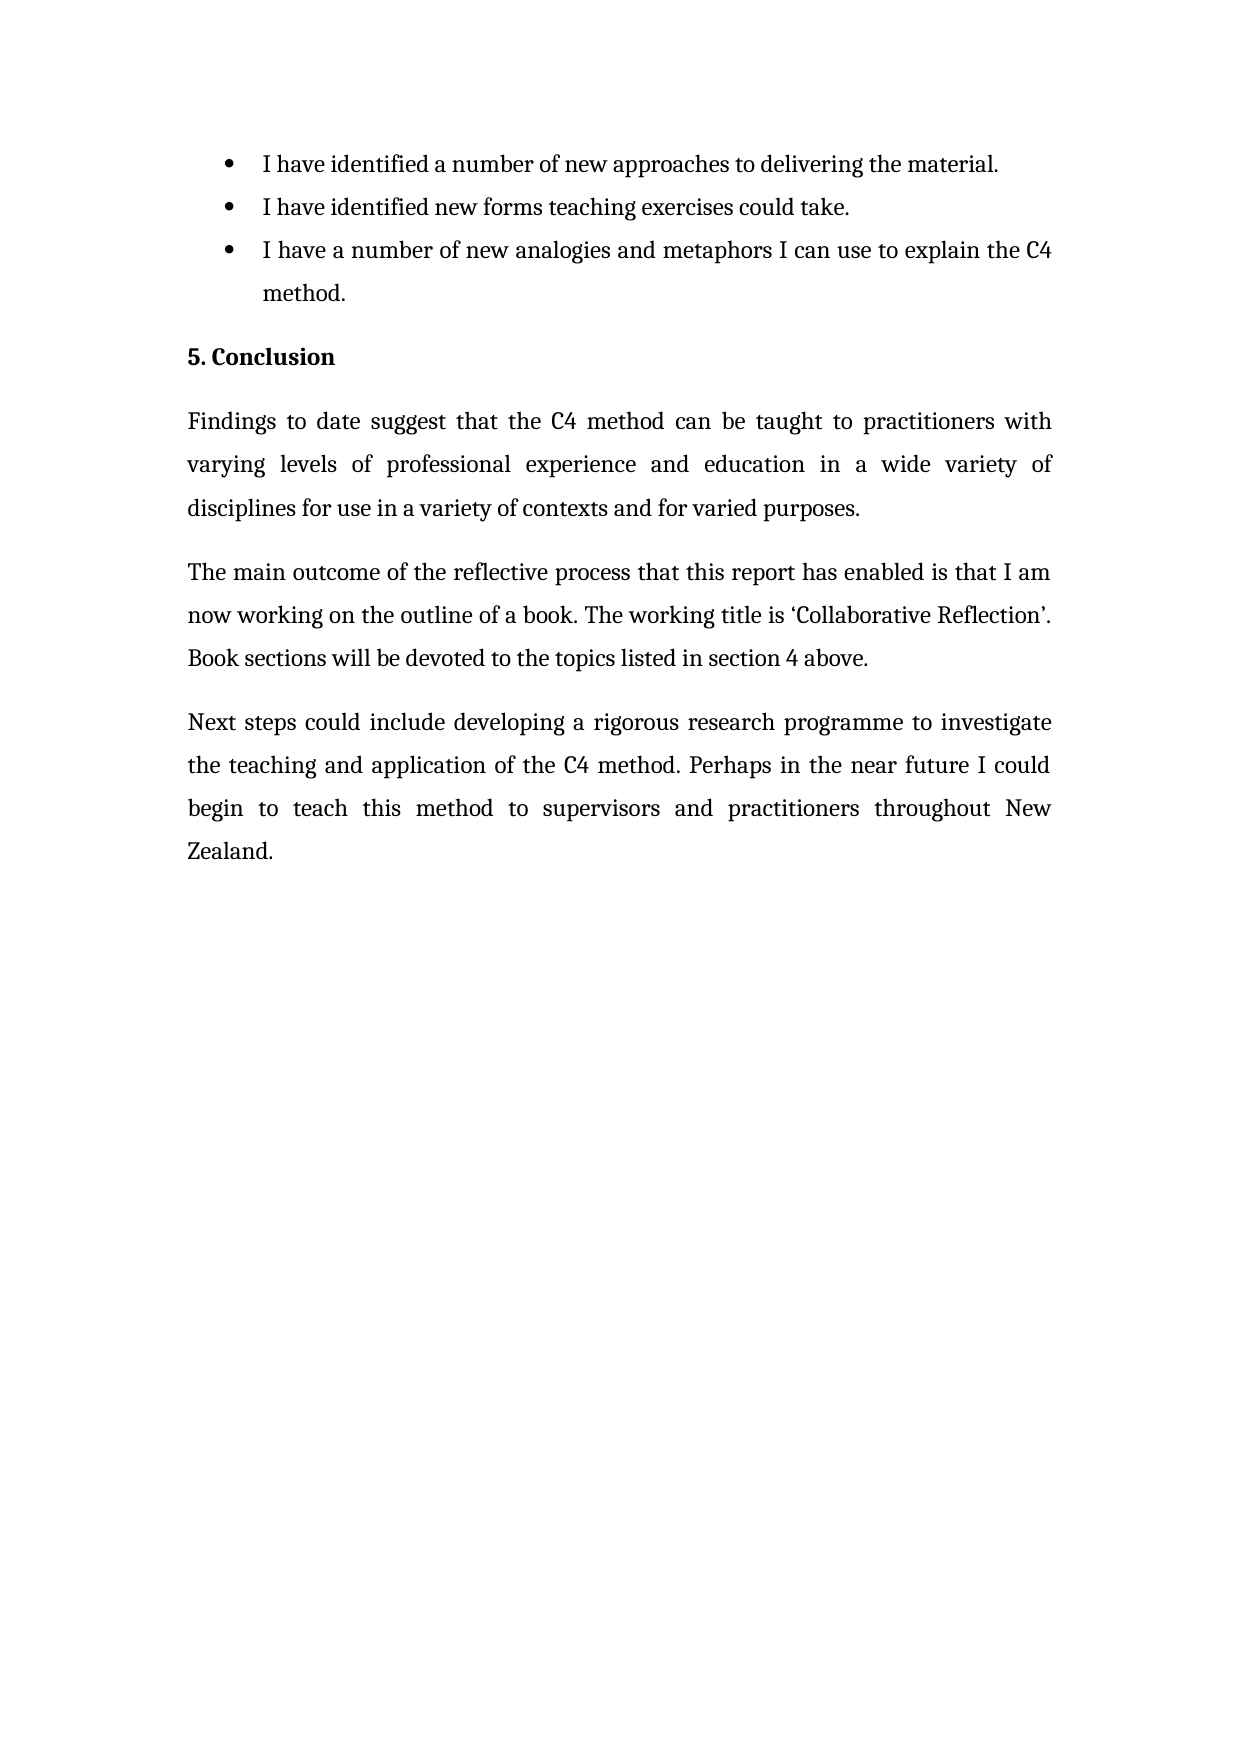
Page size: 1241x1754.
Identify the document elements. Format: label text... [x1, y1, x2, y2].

text 5. Conclusion [187, 343, 1053, 372]
text The main outcome of the reflective process that this report has enabled is that I am now working on the outline of a book. The working title is ‘Collaborative Reflection’. Book sections will be devoted to the topics listed in section 4 above. [187, 557, 1053, 672]
list I have a number of new analogies and metaphors I can use to explain the C4 method. [225, 236, 1053, 308]
text Findings to date suggest that the C4 method can be taught to practitioners with varying levels of professional experience and education in a wide variety of disciplines for use in a variety of contexts and for varied purposes. [187, 407, 1053, 522]
list I have identified a number of new approaches to delivering the material. [225, 150, 1053, 179]
text Next steps could include developing a rigorous research programme to investigate the teaching and application of the C4 method. Perhaps in the near future I could begin to teach this method to supervisors and practitioners throughout New Zealand. [187, 708, 1053, 866]
list I have identified new forms teaching exercises could take. [225, 193, 1053, 222]
